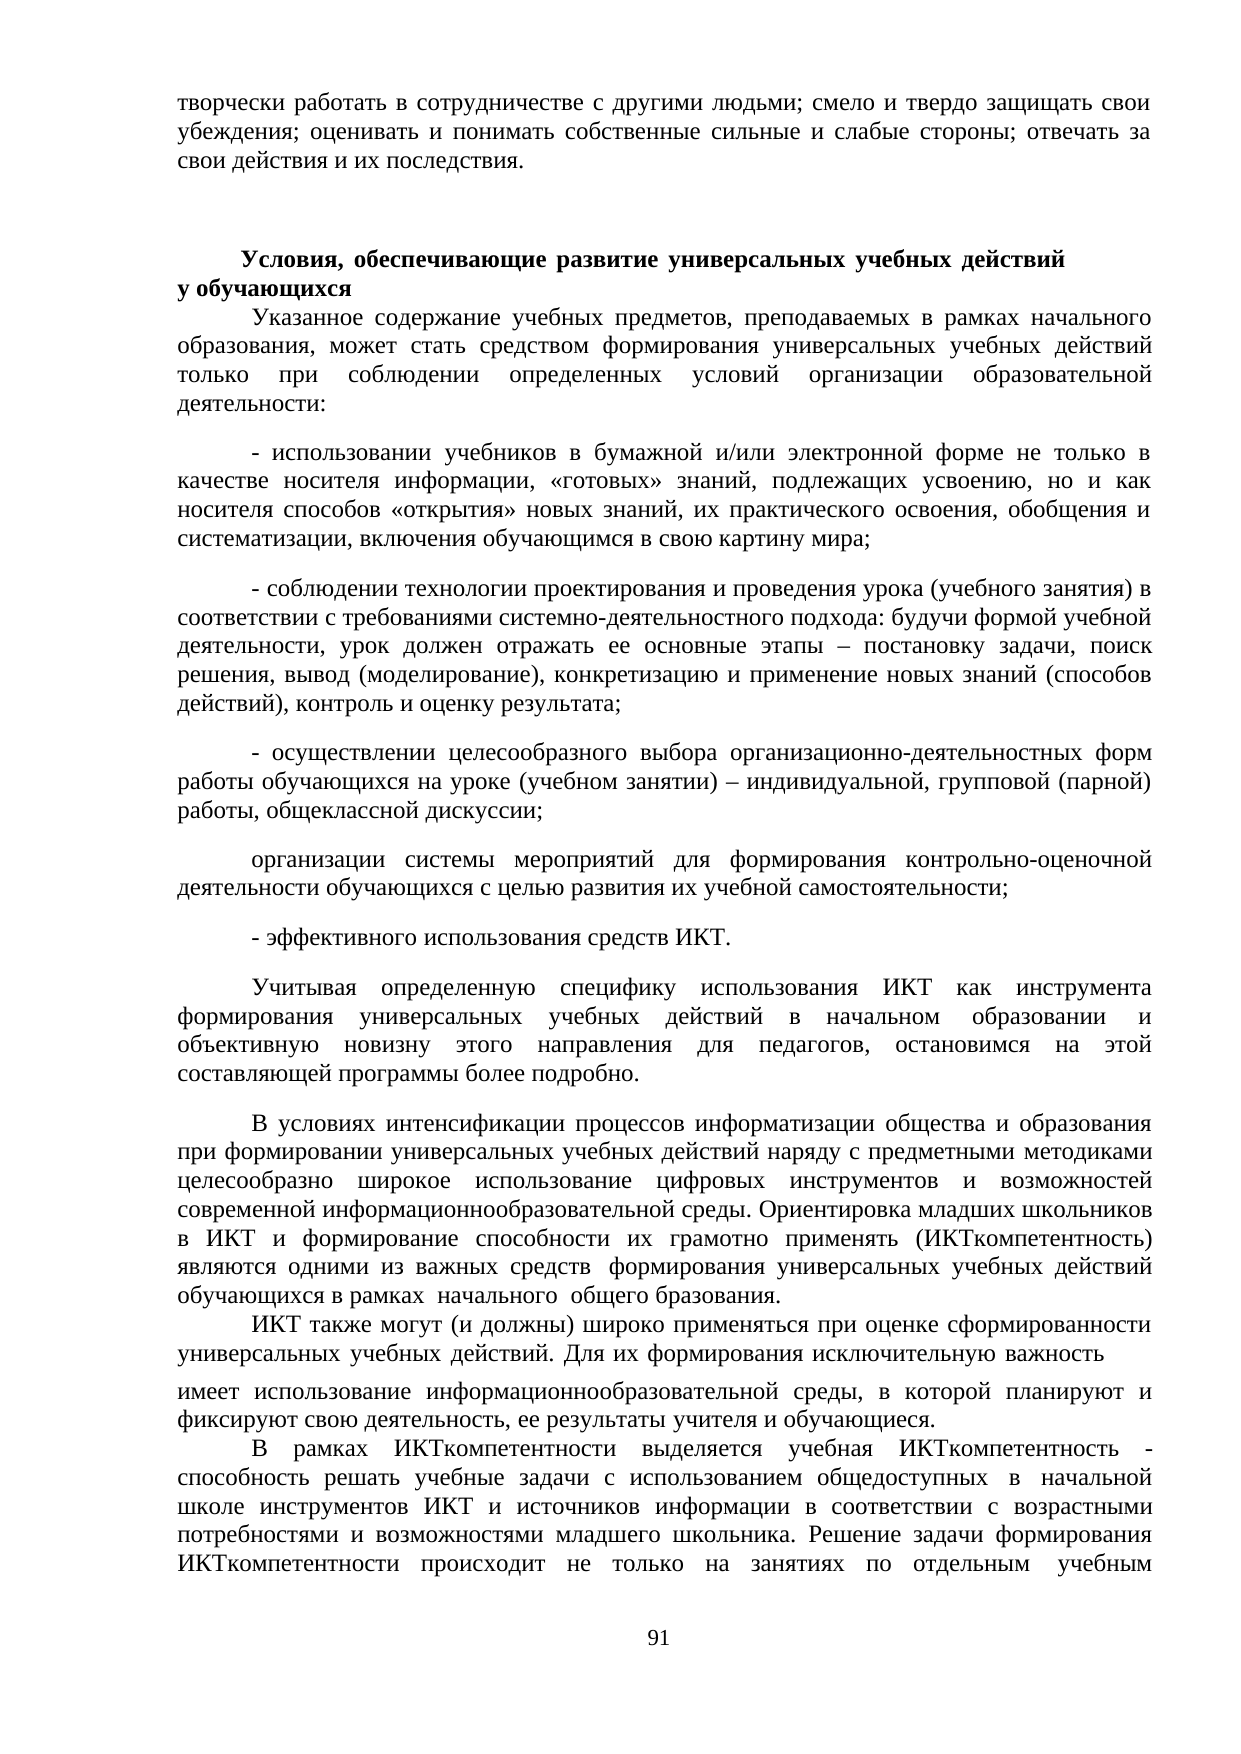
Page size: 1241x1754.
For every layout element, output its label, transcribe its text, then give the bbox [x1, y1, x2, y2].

list использовании учебников в бумажной и/или электронной форме не только в качестве носителя информации, «готовых» знаний, подлежащих усвоению, но и как носителя способов «открытия» новых знаний, их практического освоения, обобщения и систематизации, включения обучающимся в свою картину мира; [177, 437, 1151, 552]
text организации системы мероприятий для формирования контрольно-оценочной деятельности обучающихся с целью развития их учебной самостоятельности; [177, 845, 1152, 901]
text ИКТ также могут (и должны) широко применяться при оценке сформированности универсальных учебных действий. Для их формирования исключительную важность [177, 1309, 1152, 1366]
list осуществлении целесообразного выбора организационно-деятельностных форм работы обучающихся на уроке (учебном занятии) – индивидуальной, групповой (парной) работы, общеклассной дискуссии; [177, 737, 1152, 824]
text Учитывая определенную специфику использования ИКТ как инструмента формирования универсальных учебных действий в начальном образовании и объективную новизну этого направления для педагогов, остановимся на этой составляющей программы более подробно. [177, 972, 1152, 1087]
subtitle Условия, обеспечивающие развитие универсальных учебных действий у обучающихся [177, 244, 1066, 302]
list соблюдении технологии проектирования и проведения урока (учебного занятия) в соответствии с требованиями системно-деятельностного подхода: будучи формой учебной деятельности, урок должен отражать ее основные этапы – постановку задачи, поиск решения, вывод (моделирование), конкретизацию и применение новых знаний (способов действий), контроль и оценку результата; [177, 573, 1152, 717]
list эффективного использования средств ИКТ. [251, 922, 1240, 951]
text В условиях интенсификации процессов информатизации общества и образования при формировании универсальных учебных действий наряду с предметными методиками целесообразно широкое использование цифровых инструментов и возможностей современной информационно­образовательной среды. Ориентировка младших школьников в ИКТ и формирование способности их грамотно применять (ИКТ­компетентность) являются одними из важных средств формирования универсальных учебных действий обучающихся в рамках начального общего бразования. [177, 1108, 1153, 1309]
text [177, 87, 1152, 173]
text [177, 1433, 1153, 1577]
text Указанное содержание учебных предметов, преподаваемых в рамках начального образования, может стать средством формирования универсальных учебных действий только при соблюдении определенных условий организации образовательной деятельности: [177, 302, 1152, 417]
text имеет использование информационно­образовательной среды, в которой планируют и фиксируют свою деятельность, ее результаты учителя и обучающиеся. [177, 1376, 1152, 1433]
